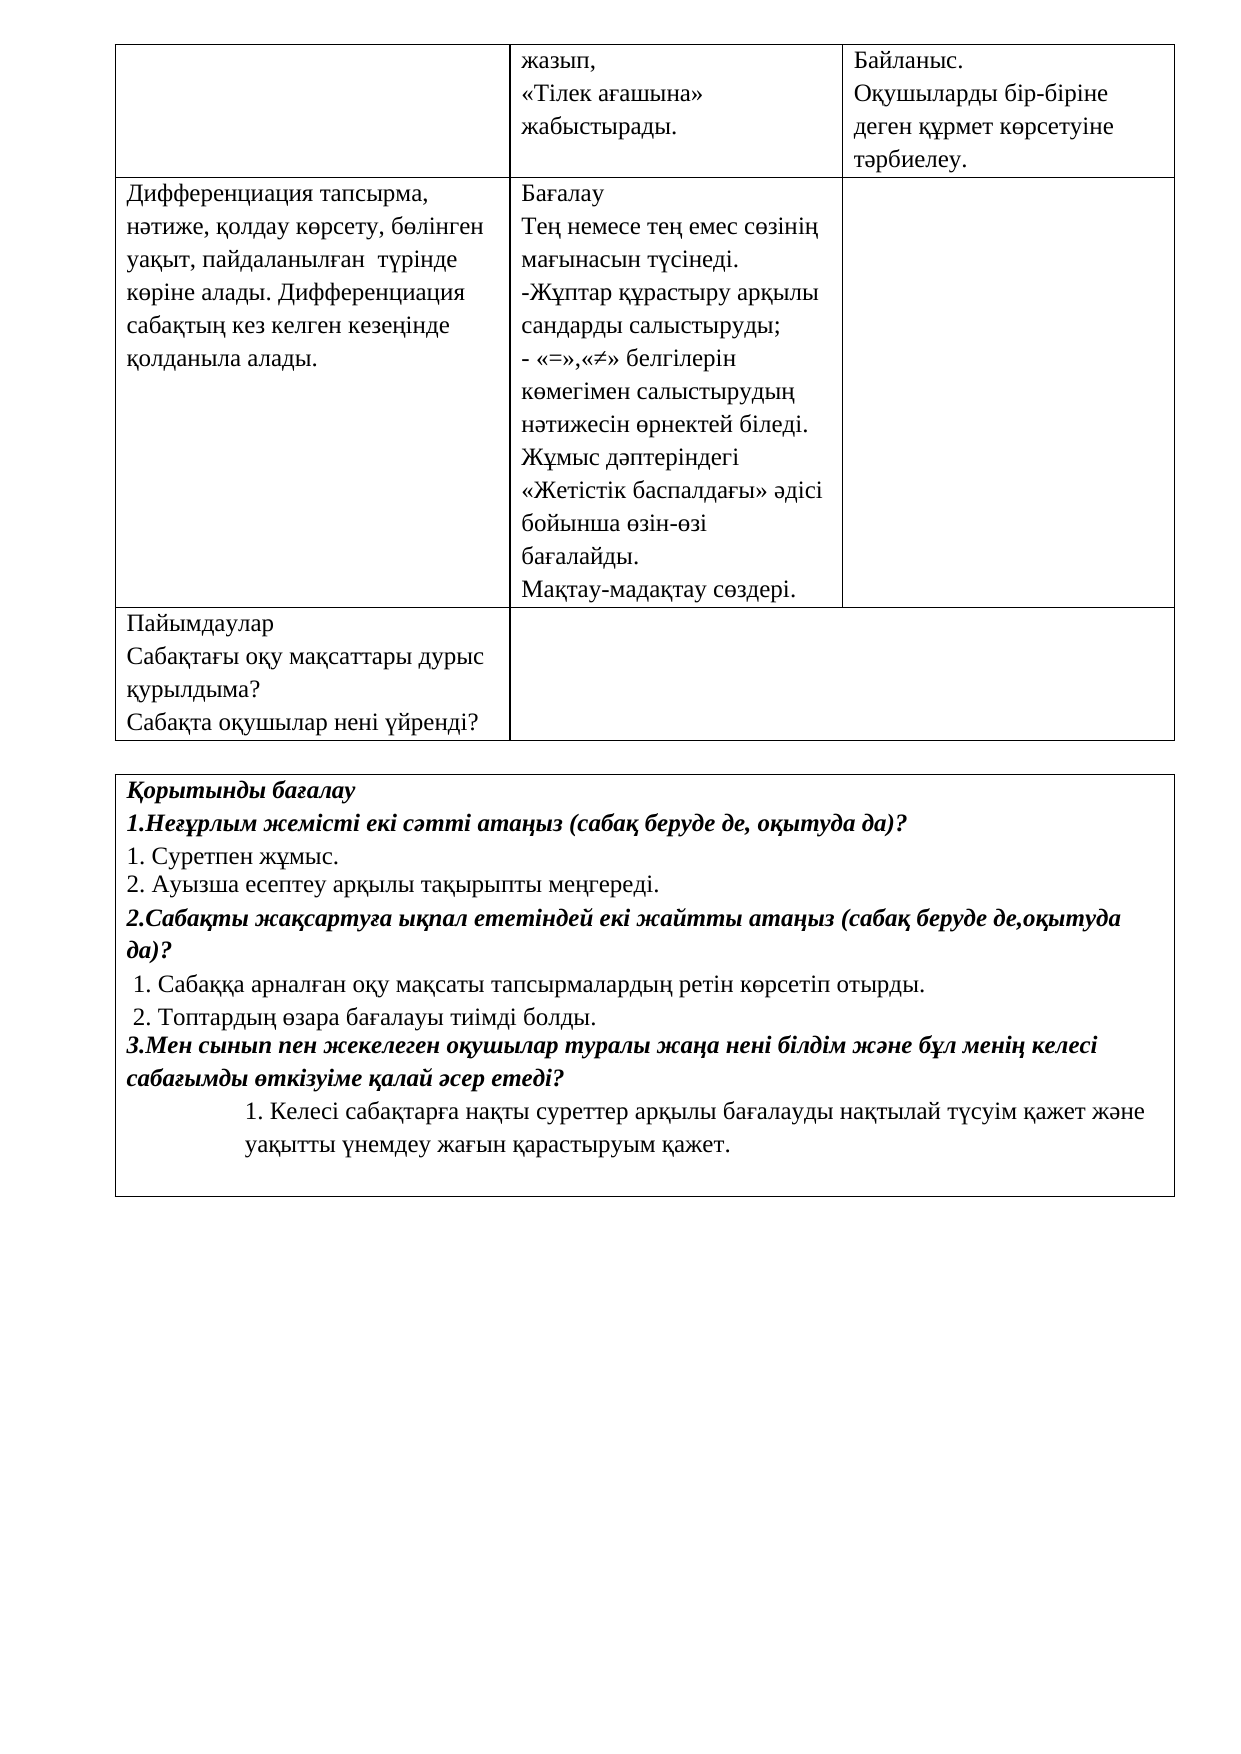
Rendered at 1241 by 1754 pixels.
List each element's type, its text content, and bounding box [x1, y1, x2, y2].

table_cell [843, 178, 1174, 607]
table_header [116, 45, 509, 177]
table_cell Дифференциация тапсырма, нәтиже, қолдау көрсету, бөлінген уақыт, пайдаланылған түрінде көріне алады. Дифференциация сабақтың кез келген кезеңінде қолданыла алады. [116, 178, 509, 607]
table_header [843, 45, 1174, 177]
table_cell [511, 608, 1174, 740]
table_cell Бағалау Тең немесе тең емес сөзінің мағынасын түсінеді. -Жұптар құрастыру арқылы сандарды салыстыруды; - «=»,«≠» белгілерін көмегімен салыстырудың нәтижесін өрнектей біледі. Жұмыс дәптеріндегі «Жетістік баспалдағы» әдісі бойынша өзін-өзі бағалайды. Мақтау-мадақтау сөздері. [511, 178, 842, 607]
table_cell Пайымдаулар Сабақтағы оқу мақсаттары дурыс қурылдыма? Сабақта оқушылар нені үйренді? [116, 608, 509, 740]
table_header Қорытынды бағалау 1.Неғұрлым жемісті екі сәтті атаңыз (сабақ беруде де, оқытуда да)? 1. Суретпен жұмыс. 2. Ауызша есептеу арқылы тақырыпты меңгереді. 2.Сабақты жақсартуға ықпал ететіндей екі жайтты атаңыз (сабақ беруде де,оқытуда да)? 1. Сабаққа арналған оқу мақсаты тапсырмалардың ретін көрсетіп отырды. 2. Топтардың өзара бағалауы тиімді болды. 3.Мен сынып пен жекелеген оқушылар туралы жаңа нені білдім және бұл менің келесі сабағымды өткізуіме қалай әсер етеді? 1. Келесі сабақтарға нақты суреттер арқылы бағалауды нақтылай түсуім қажет және уақытты үнемдеу жағын қарастыруым қажет. [116, 775, 1174, 1196]
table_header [511, 45, 842, 177]
